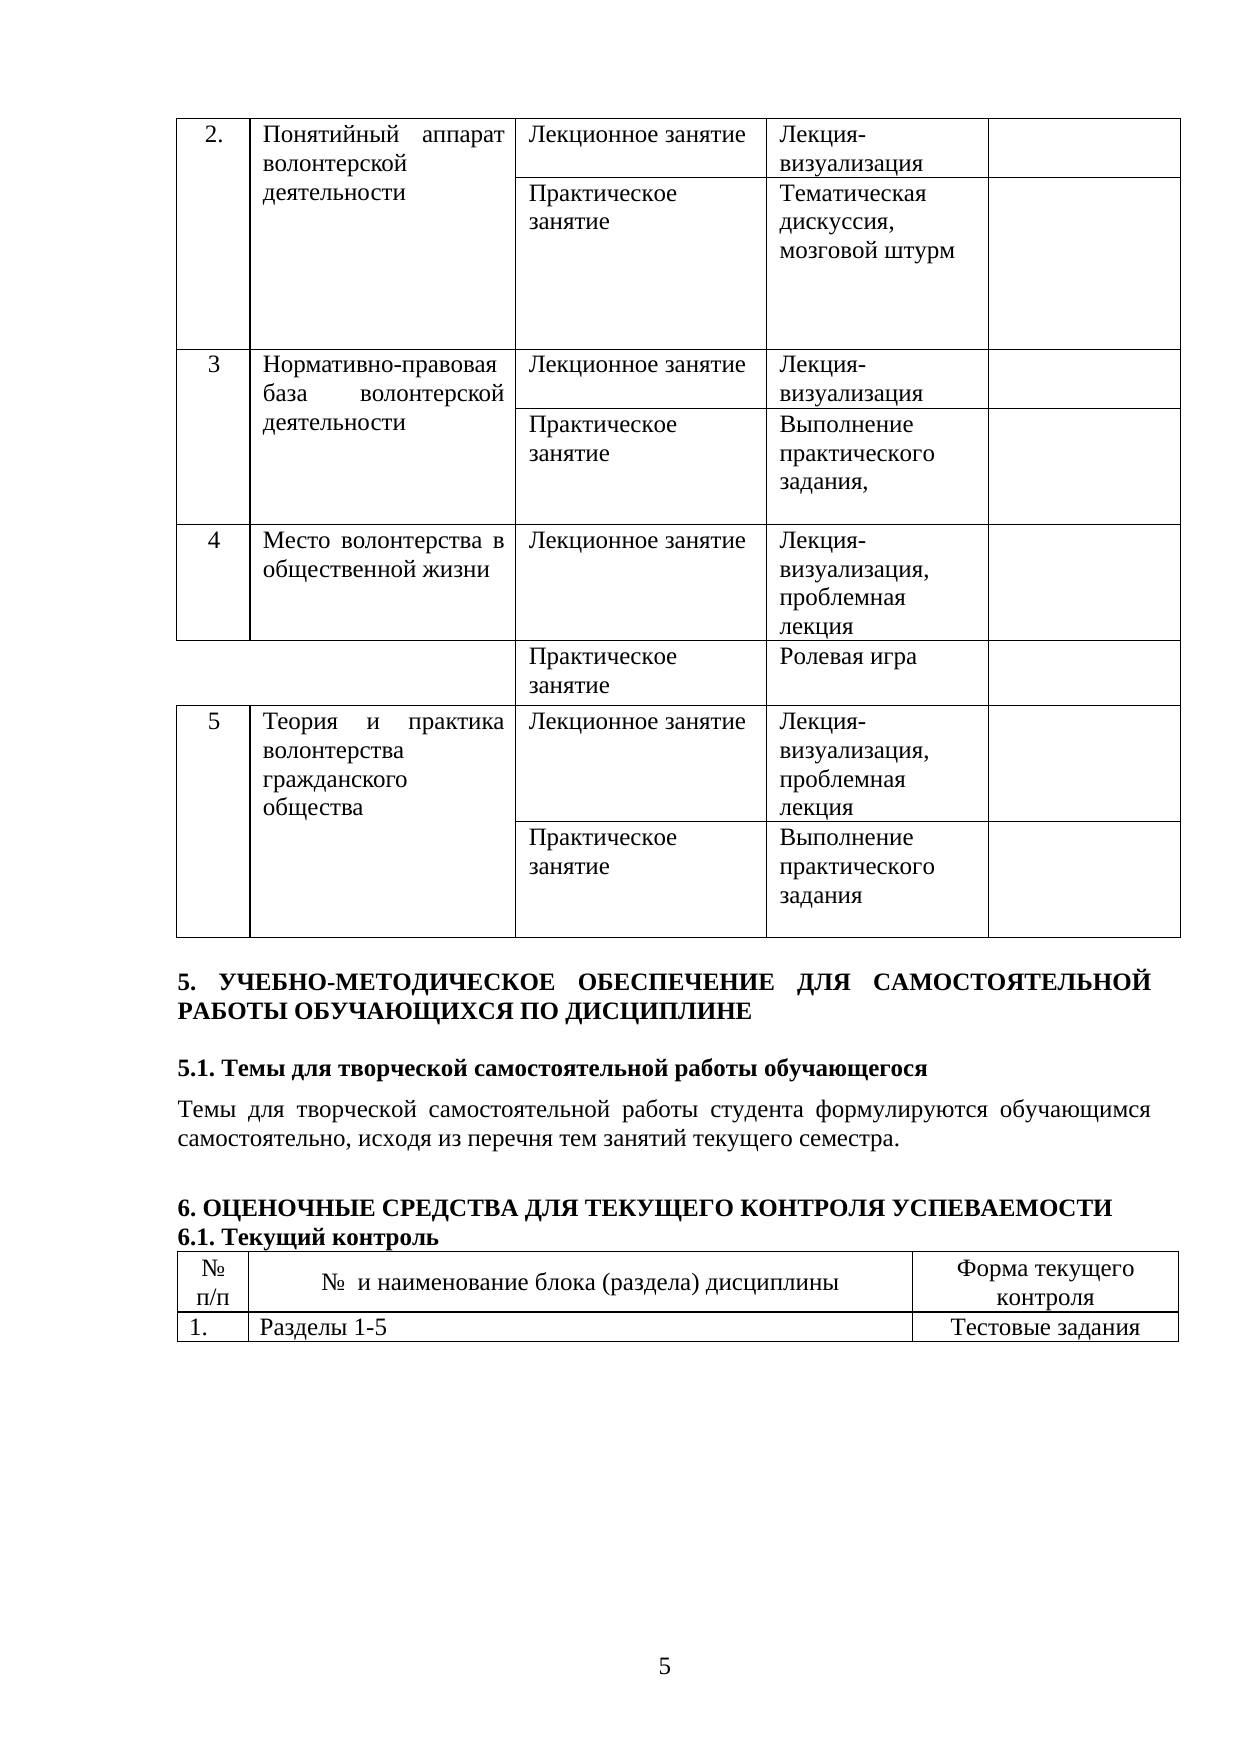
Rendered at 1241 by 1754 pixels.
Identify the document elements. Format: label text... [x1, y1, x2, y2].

table_cell [989, 409, 1180, 524]
table_cell [989, 822, 1180, 937]
text Темы для творческой самостоятельной работы студента формулируются обучающимся самостоятельно, исходя из перечня тем занятий текущего семестра. [177, 1094, 1152, 1152]
table_cell 4 [177, 525, 249, 640]
table_cell Ролевая игра [767, 641, 988, 705]
table_cell Нормативно-правовая база волонтерской деятельности [251, 350, 515, 524]
text 5.1. Темы для творческой самостоятельной работы обучающегося [177, 1053, 1152, 1082]
table_cell 2. [177, 119, 249, 348]
table_cell Лекционное занятие [516, 706, 766, 821]
table_cell Место волонтерства в общественной жизни [251, 525, 515, 640]
text 5. Учебно-методическое обеспечение для самостоятельной работы обучающихся по дисциплине [177, 967, 1152, 1024]
table_cell Практическое занятие [516, 822, 766, 937]
table_cell Лекционное занятие [516, 525, 766, 640]
table_cell Лекция-визуализация, проблемная лекция [767, 525, 988, 640]
table_cell Выполнение практического задания [767, 822, 988, 937]
table_cell [989, 119, 1180, 177]
table_cell 5 [177, 706, 249, 937]
table_cell [989, 350, 1180, 408]
table_cell [989, 525, 1180, 640]
table_cell 3 [177, 350, 249, 524]
text 6.1. Текущий контроль [177, 1222, 1152, 1251]
table_cell Практическое занятие [516, 178, 766, 348]
table_cell Лекция-визуализация [767, 119, 988, 177]
table_cell Тестовые задания [913, 1313, 1178, 1341]
text 6. Оценочные средства для текущего контроля успеваемости [177, 1193, 1152, 1222]
table_cell Лекция-визуализация [767, 350, 988, 408]
table_cell Теория и практика волонтерства гражданского общества [251, 706, 515, 937]
table_cell Тематическая дискуссия, мозговой штурм [767, 178, 988, 348]
table_cell Разделы 1-5 [249, 1313, 912, 1341]
table_header № и наименование блока (раздела) дисциплины [249, 1252, 912, 1311]
table_cell Выполнение практического задания, [767, 409, 988, 524]
table_cell Лекционное занятие [516, 350, 766, 408]
table_cell 1. [178, 1313, 248, 1341]
table_cell Понятийный аппарат волонтерской деятельности [251, 119, 515, 348]
table_cell [989, 706, 1180, 821]
table_cell [989, 641, 1180, 705]
table_cell Лекция-визуализация, проблемная лекция [767, 706, 988, 821]
table_cell Лекционное занятие [516, 119, 766, 177]
table_cell Практическое занятие [516, 641, 766, 705]
table_cell [989, 178, 1180, 348]
table_header Форма текущего контроля [913, 1252, 1178, 1311]
table_cell Практическое занятие [516, 409, 766, 524]
table_header № п/п [178, 1252, 248, 1311]
